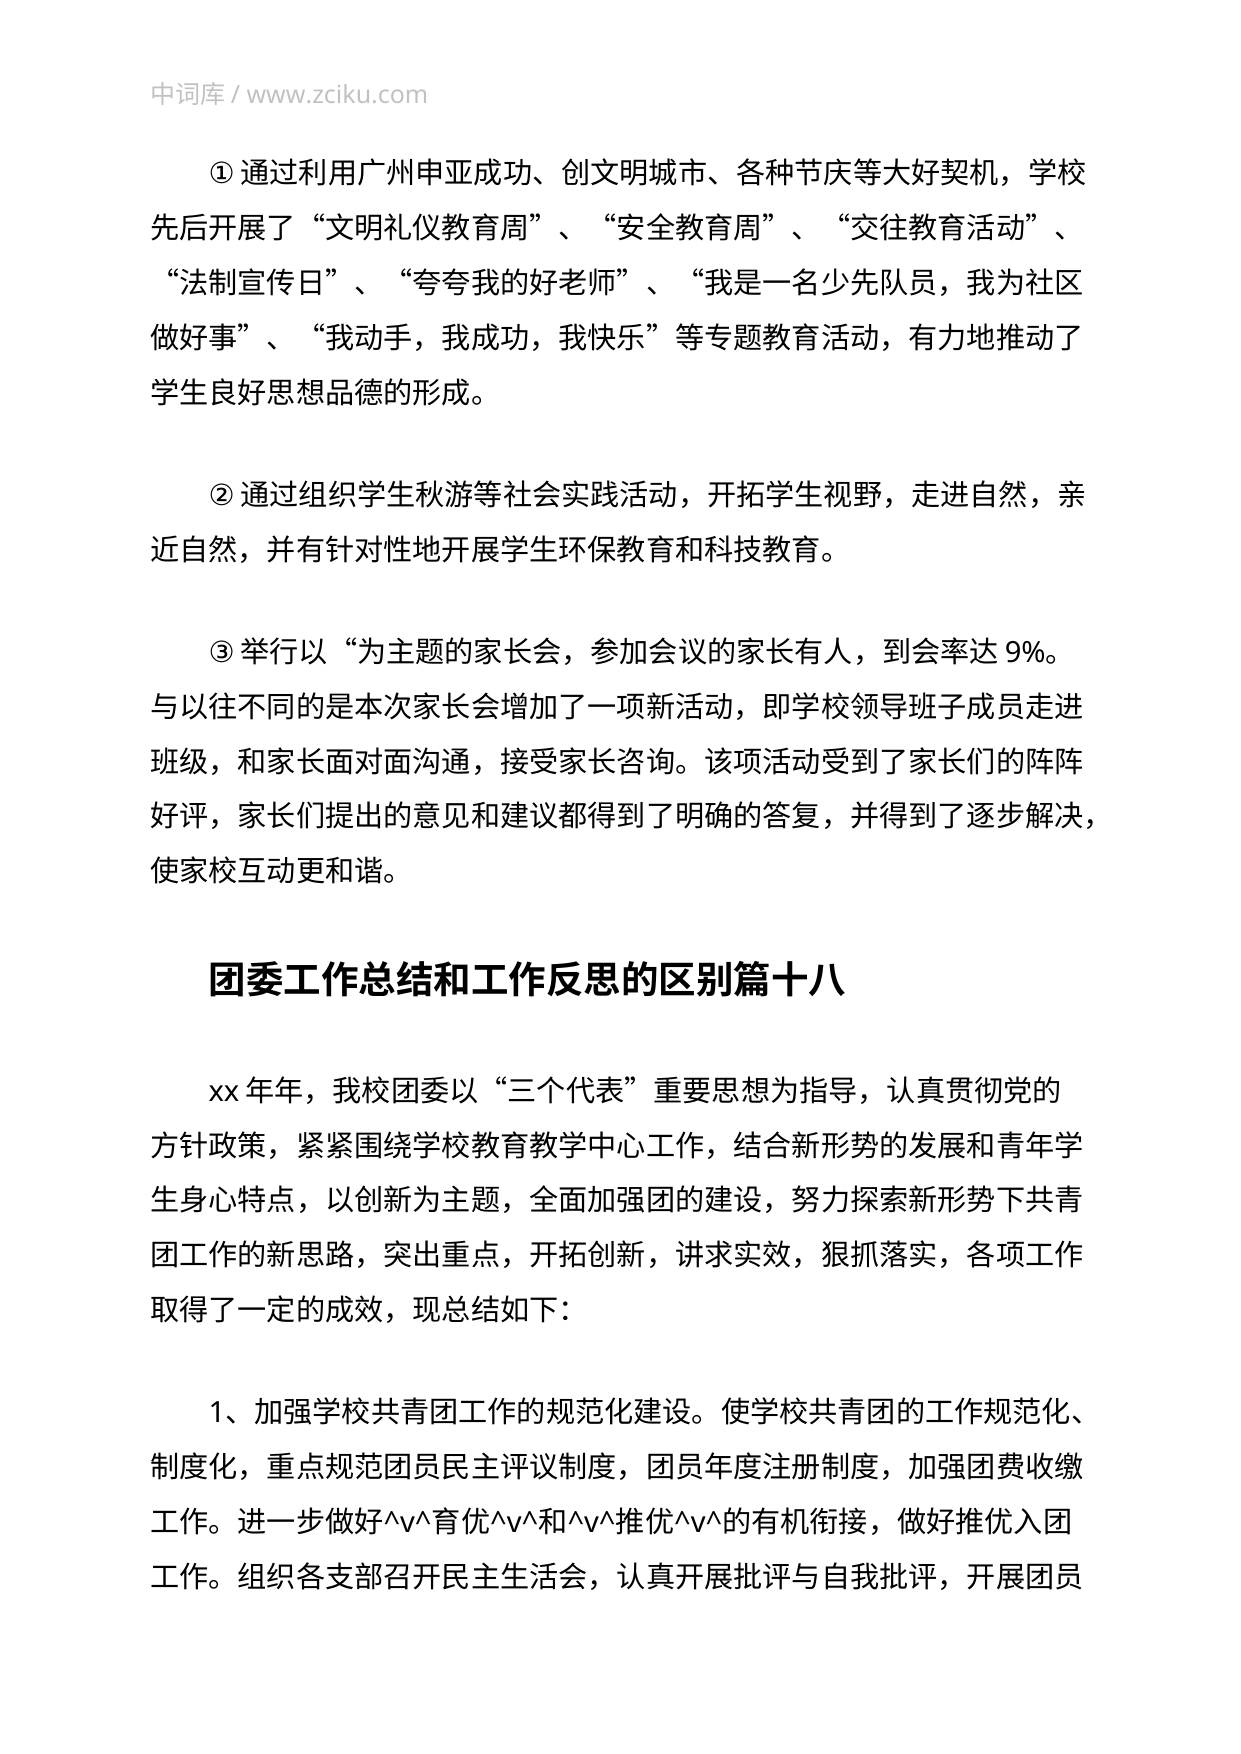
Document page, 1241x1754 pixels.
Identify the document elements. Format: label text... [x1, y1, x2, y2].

text ③举行以“为主题的家长会，参加会议的家长有人，到会率达9%。与以往不同的是本次家长会增加了一项新活动，即学校领导班子成员走进班级，和家长面对面沟通，接受家长咨询。该项活动受到了家长们的阵阵好评，家长们提出的意见和建议都得到了明确的答复，并得到了逐步解决，使家校互动更和谐。 [150, 628, 1090, 890]
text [150, 1388, 1090, 1596]
text 团委工作总结和工作反思的区别篇十八 [150, 950, 1090, 1004]
text ①通过利用广州申亚成功、创文明城市、各种节庆等大好契机，学校先后开展了“文明礼仪教育周”、“安全教育周”、“交往教育活动”、“法制宣传日”、“夸夸我的好老师”、“我是一名少先队员，我为社区做好事”、“我动手，我成功，我快乐”等专题教育活动，有力地推动了学生良好思想品德的形成。 [150, 150, 1090, 412]
text ②通过组织学生秋游等社会实践活动，开拓学生视野，走进自然，亲近自然，并有针对性地开展学生环保教育和科技教育。 [150, 471, 1090, 569]
text xx年年，我校团委以“三个代表”重要思想为指导，认真贯彻党的方针政策，紧紧围绕学校教育教学中心工作，结合新形势的发展和青年学生身心特点，以创新为主题，全面加强团的建设，努力探索新形势下共青团工作的新思路，突出重点，开拓创新，讲求实效，狠抓落实，各项工作取得了一定的成效，现总结如下： [150, 1067, 1090, 1329]
